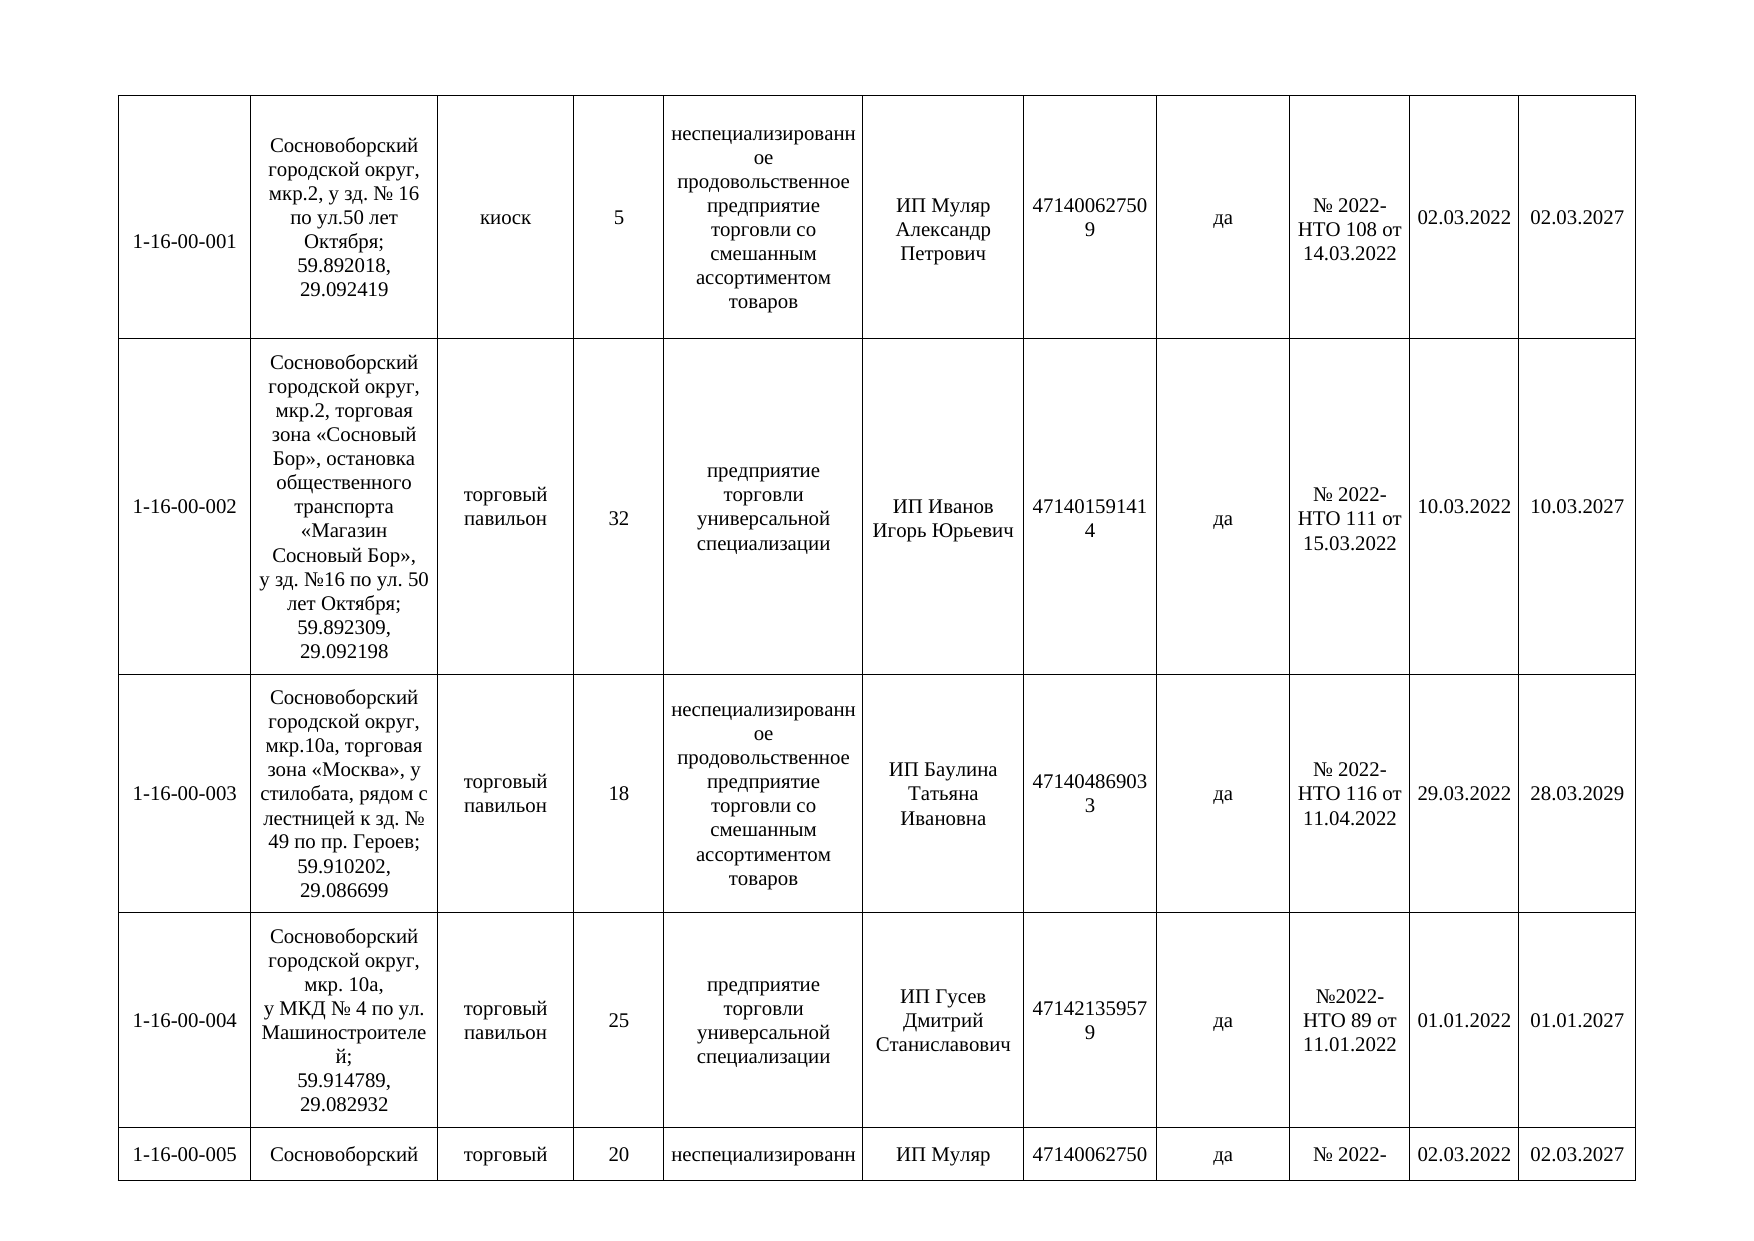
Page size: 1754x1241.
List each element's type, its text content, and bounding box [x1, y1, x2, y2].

table_cell предприятие торговли универсальной специализации [664, 913, 862, 1127]
table_cell 471400627509 [1024, 1128, 1156, 1180]
table_cell 1-16-00-003 [119, 675, 250, 912]
table_cell № 2022-НТО 111 от 15.03.2022 [1290, 339, 1409, 673]
table_cell № 2022-НТО 116 от 11.04.2022 [1290, 675, 1409, 912]
table_cell торговый павильон [438, 913, 573, 1127]
table_cell 471421359579 [1024, 913, 1156, 1127]
table_cell 25 [574, 913, 663, 1127]
table_cell 10.03.2027 [1519, 339, 1635, 673]
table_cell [1290, 1128, 1409, 1180]
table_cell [251, 1128, 437, 1180]
table_cell предприятие торговли универсальной специализации [664, 339, 862, 673]
table_cell 28.03.2029 [1519, 675, 1635, 912]
table_cell Сосновоборский городской округ, мкр. 10а, у МКД № 4 по ул. Машиностроителей; 59.914789, 29.082932 [251, 913, 437, 1127]
table_cell 1-16-00-005 [119, 1128, 250, 1180]
table_cell 471404869033 [1024, 675, 1156, 912]
table_cell 471401591414 [1024, 339, 1156, 673]
table_cell неспециализированное продовольственное предприятие торговли со смешанным ассортиментом товаров [664, 675, 862, 912]
table_cell 20 [574, 1128, 663, 1180]
table_cell 1-16-00-001 [119, 96, 250, 338]
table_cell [664, 1128, 862, 1180]
table_cell да [1157, 913, 1289, 1127]
table_cell № 2022-НТО 108 от 14.03.2022 [1290, 96, 1409, 338]
table_cell торговый павильон [438, 339, 573, 673]
table_cell 1-16-00-004 [119, 913, 250, 1127]
table_cell 01.01.2022 [1410, 913, 1518, 1127]
table_cell 02.03.2022 [1410, 1128, 1518, 1180]
table_cell ИП Гусев Дмитрий Станиславович [863, 913, 1023, 1127]
table_cell неспециализированное продовольственное предприятие торговли со смешанным ассортиментом товаров [664, 96, 862, 338]
table_cell Сосновоборский городской округ, мкр.2, у зд. № 16 по ул.50 лет Октября; 59.892018, 29.092419 [251, 96, 437, 338]
table_cell да [1157, 96, 1289, 338]
table_cell да [1157, 675, 1289, 912]
table_cell Сосновоборский городской округ, мкр.10а, торговая зона «Москва», у стилобата, рядом с лестницей к зд. № 49 по пр. Героев; 59.910202, 29.086699 [251, 675, 437, 912]
table_cell торговый павильон [438, 1128, 573, 1180]
table_cell 1-16-00-002 [119, 339, 250, 673]
table_cell ИП Баулина Татьяна Ивановна [863, 675, 1023, 912]
table_cell 32 [574, 339, 663, 673]
table_cell ИП Иванов Игорь Юрьевич [863, 339, 1023, 673]
table_cell №2022-НТО 89 от 11.01.2022 [1290, 913, 1409, 1127]
table_cell 01.01.2027 [1519, 913, 1635, 1127]
table_cell 5 [574, 96, 663, 338]
table_cell киоск [438, 96, 573, 338]
table_cell 471400627509 [1024, 96, 1156, 338]
table_cell Сосновоборский городской округ, мкр.2, торговая зона «Сосновый Бор», остановка общественного транспорта «Магазин Сосновый Бор», у зд. №16 по ул. 50 лет Октября; 59.892309, 29.092198 [251, 339, 437, 673]
table_cell да [1157, 339, 1289, 673]
table_cell 02.03.2027 [1519, 1128, 1635, 1180]
table_cell 02.03.2022 [1410, 96, 1518, 338]
table_cell да [1157, 1128, 1289, 1180]
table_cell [863, 1128, 1023, 1180]
table_cell 02.03.2027 [1519, 96, 1635, 338]
table_cell ИП Муляр Александр Петрович [863, 96, 1023, 338]
table_cell 10.03.2022 [1410, 339, 1518, 673]
table_cell торговый павильон [438, 675, 573, 912]
table_cell 18 [574, 675, 663, 912]
table_cell 29.03.2022 [1410, 675, 1518, 912]
